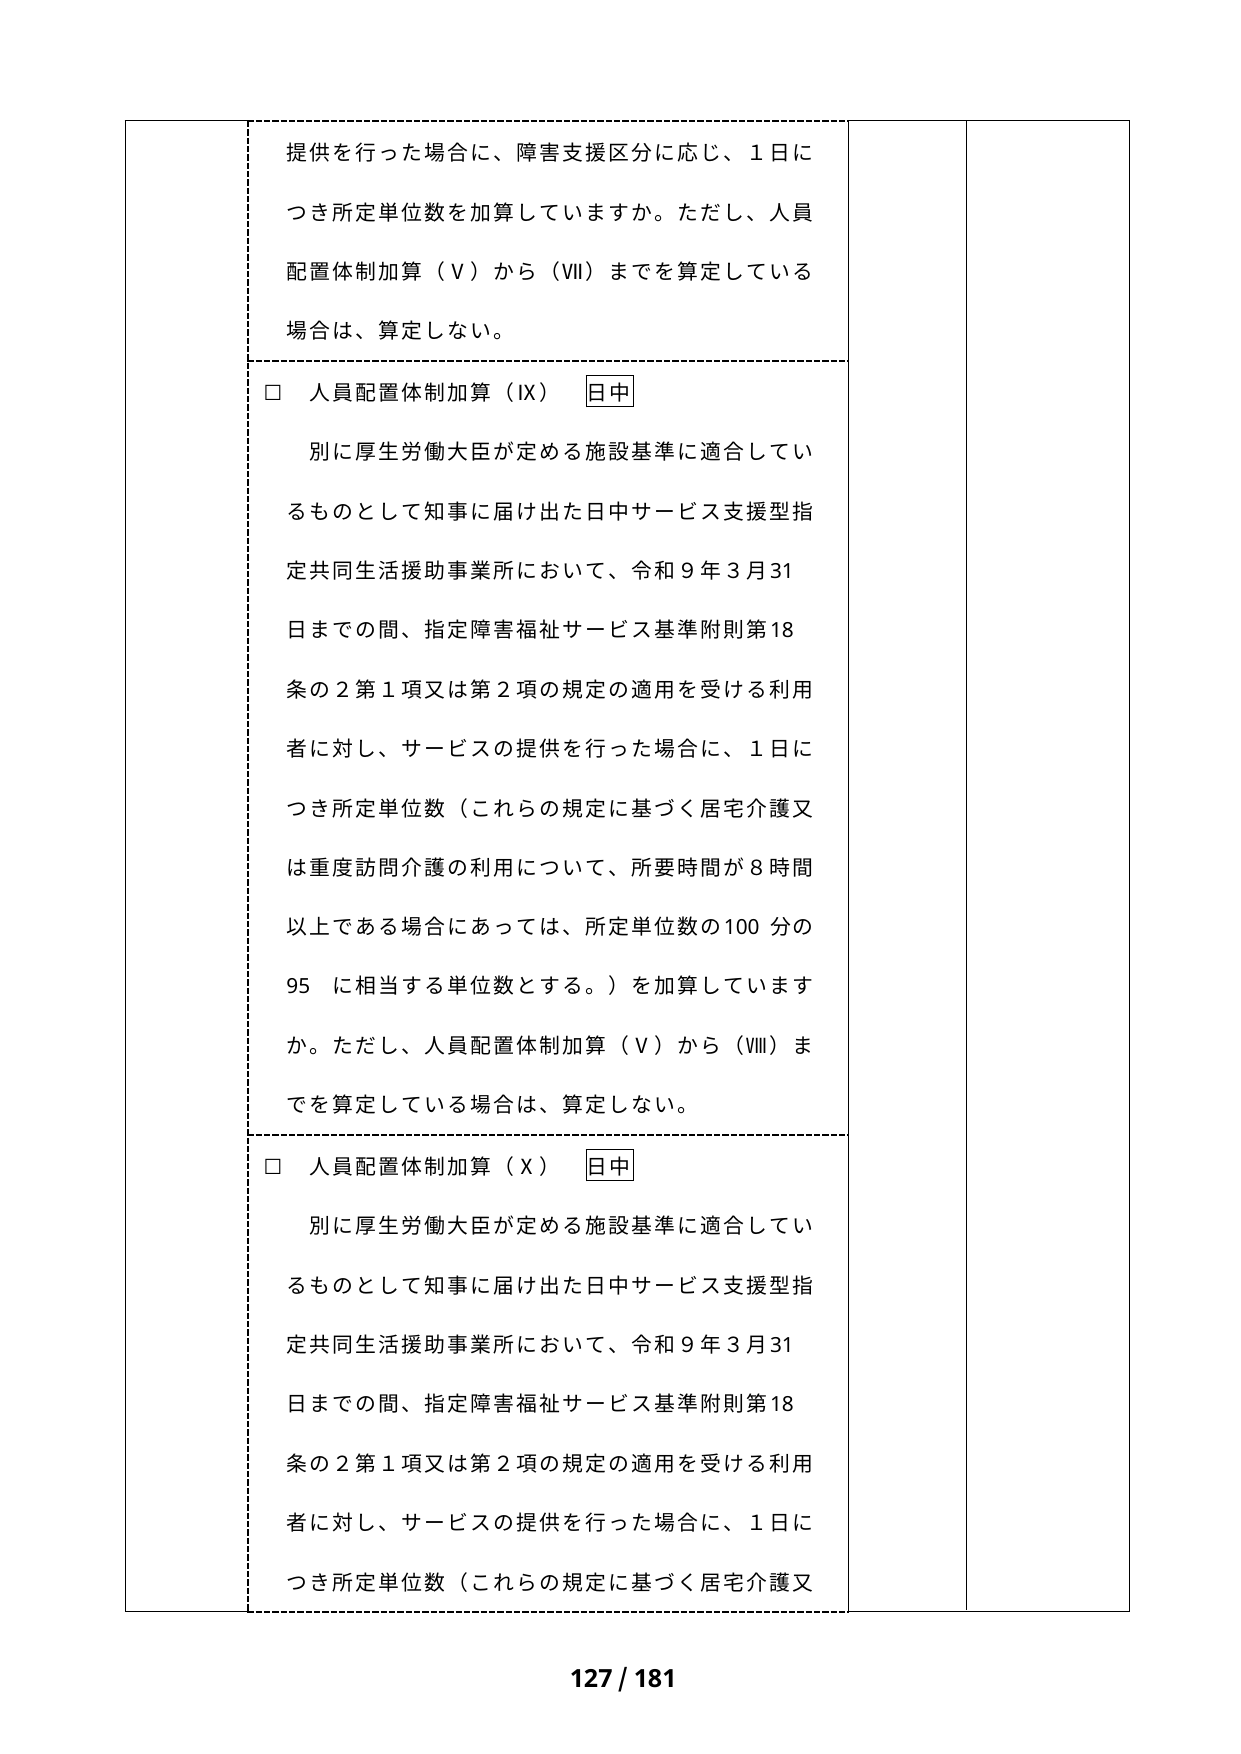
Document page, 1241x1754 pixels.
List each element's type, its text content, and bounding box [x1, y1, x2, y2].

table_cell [248, 1134, 848, 1611]
table_cell ☐ 人員配置体制加算（Ⅸ） 日中 別に厚生労働大臣が定める施設基準に適合しているものとして知事に届け出た日中サービス支援型指定共同生活援助事業所において、令和９年３月31日までの間、指定障害福祉サービス基準附則第18条の２第１項又は第２項の規定の適用を受ける利用者に対し、サービスの提供を行った場合に、１日につき所定単位数（これらの規定に基づく居宅介護又は重度訪問介護の利用について、所要時間が８時間以上である場合にあっては、所定単位数の100分の95に相当する単位数とする。）を加算していますか。ただし、人員配置体制加算（Ⅴ）から（Ⅷ）までを算定している場合は、算定しない。 [248, 360, 848, 1133]
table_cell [248, 120, 848, 359]
